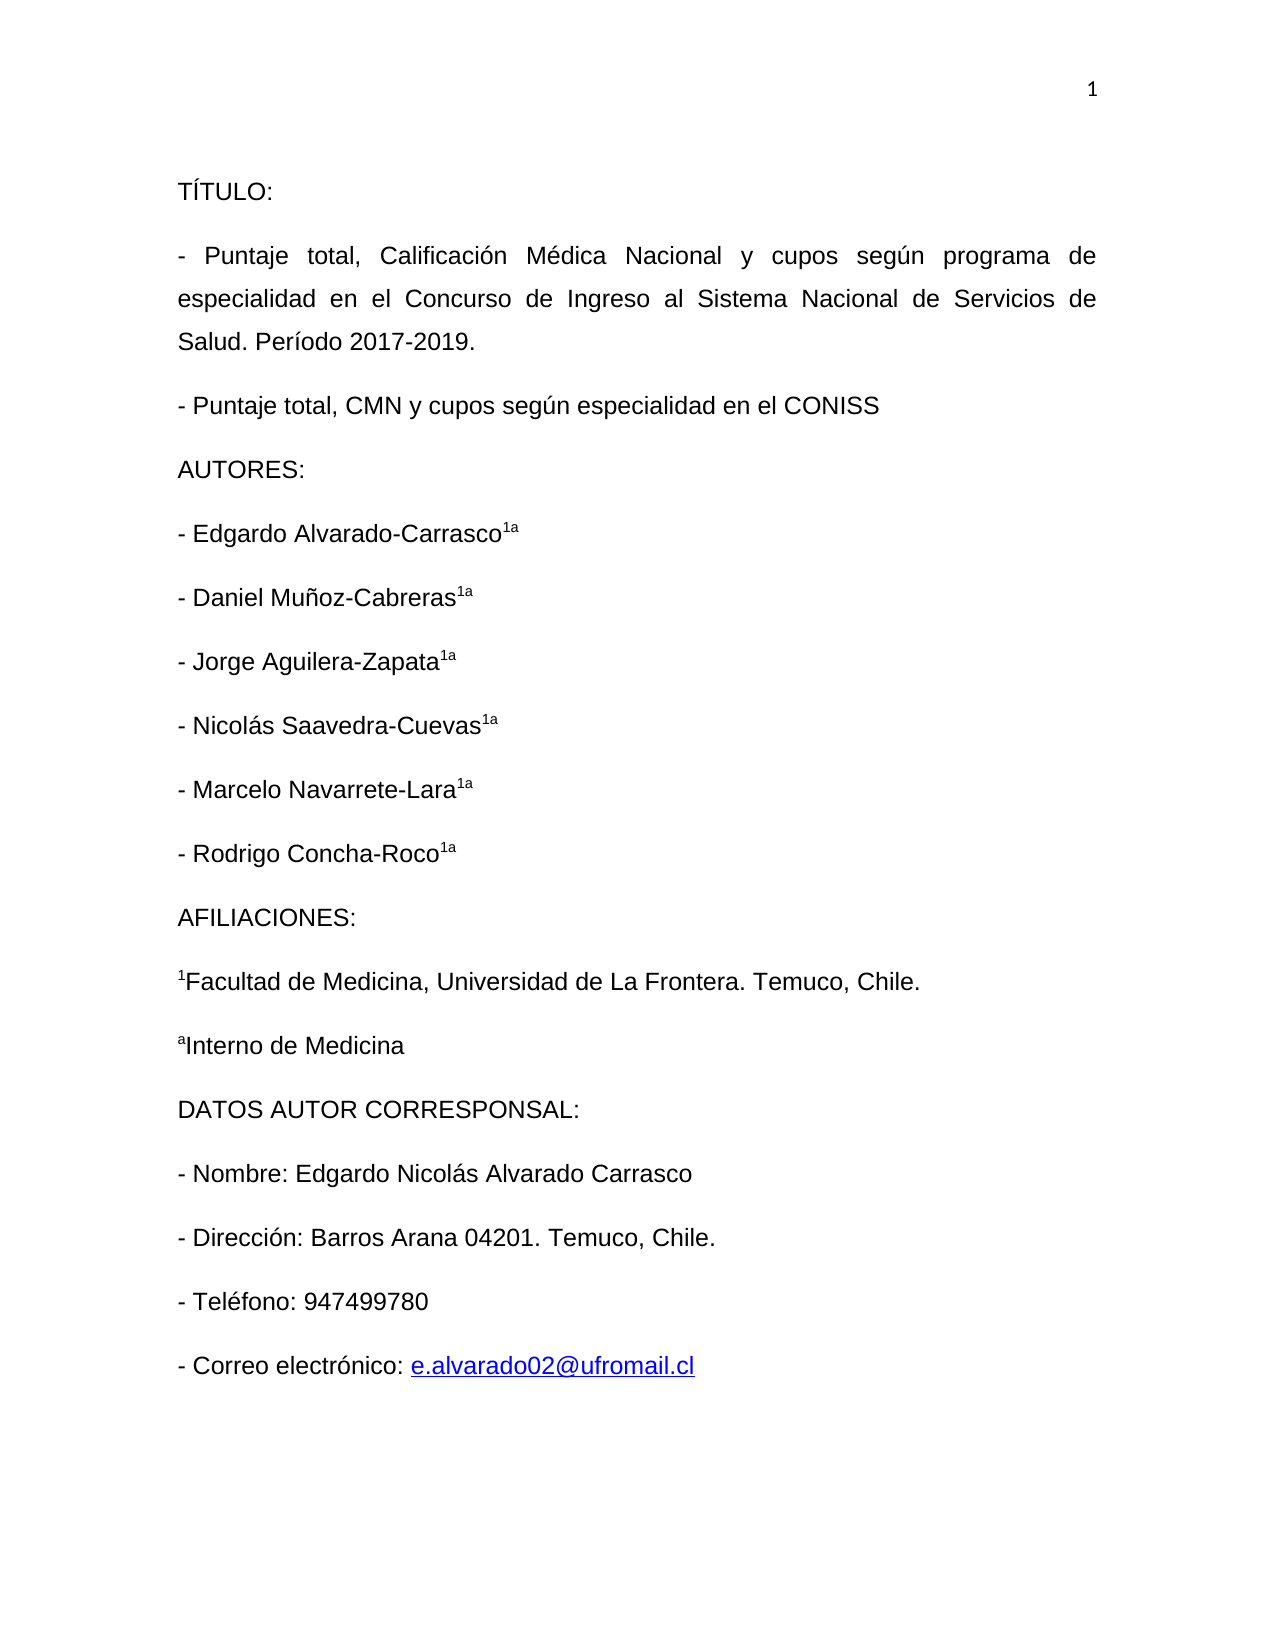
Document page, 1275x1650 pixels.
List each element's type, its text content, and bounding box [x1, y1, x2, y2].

text - Correo electrónico: e.alvarado02@ufromail.cl [177, 1351, 1098, 1379]
text - Jorge Aguilera-Zapata1a [177, 647, 1098, 676]
text - Puntaje total, CMN y cupos según especialidad en el CONISS [177, 391, 1098, 420]
text TÍTULO: [177, 177, 1098, 206]
text - Edgardo Alvarado-Carrasco1a [177, 519, 1098, 548]
text - Nombre: Edgardo Nicolás Alvarado Carrasco [177, 1159, 1098, 1188]
text DATOS AUTOR CORRESPONSAL: [177, 1095, 1098, 1124]
text - Daniel Muñoz-Cabreras1a [177, 583, 1098, 612]
text AUTORES: [177, 455, 1098, 484]
text - Nicolás Saavedra-Cuevas1a [177, 711, 1098, 740]
text - Teléfono: 947499780 [177, 1287, 1098, 1316]
text - Dirección: Barros Arana 04201. Temuco, Chile. [177, 1223, 1098, 1252]
text - Rodrigo Concha-Roco1a [177, 839, 1098, 868]
text - Marcelo Navarrete-Lara1a [177, 775, 1098, 804]
text - Puntaje total, Calificación Médica Nacional y cupos según programa de especialidad en el Concurso de Ingreso al Sistema Nacional de Servicios de Salud. Período 2017-2019. [177, 241, 1098, 356]
text aInterno de Medicina [177, 1031, 1098, 1060]
text AFILIACIONES: [177, 903, 1098, 932]
text 1Facultad de Medicina, Universidad de La Frontera. Temuco, Chile. [177, 967, 1098, 996]
